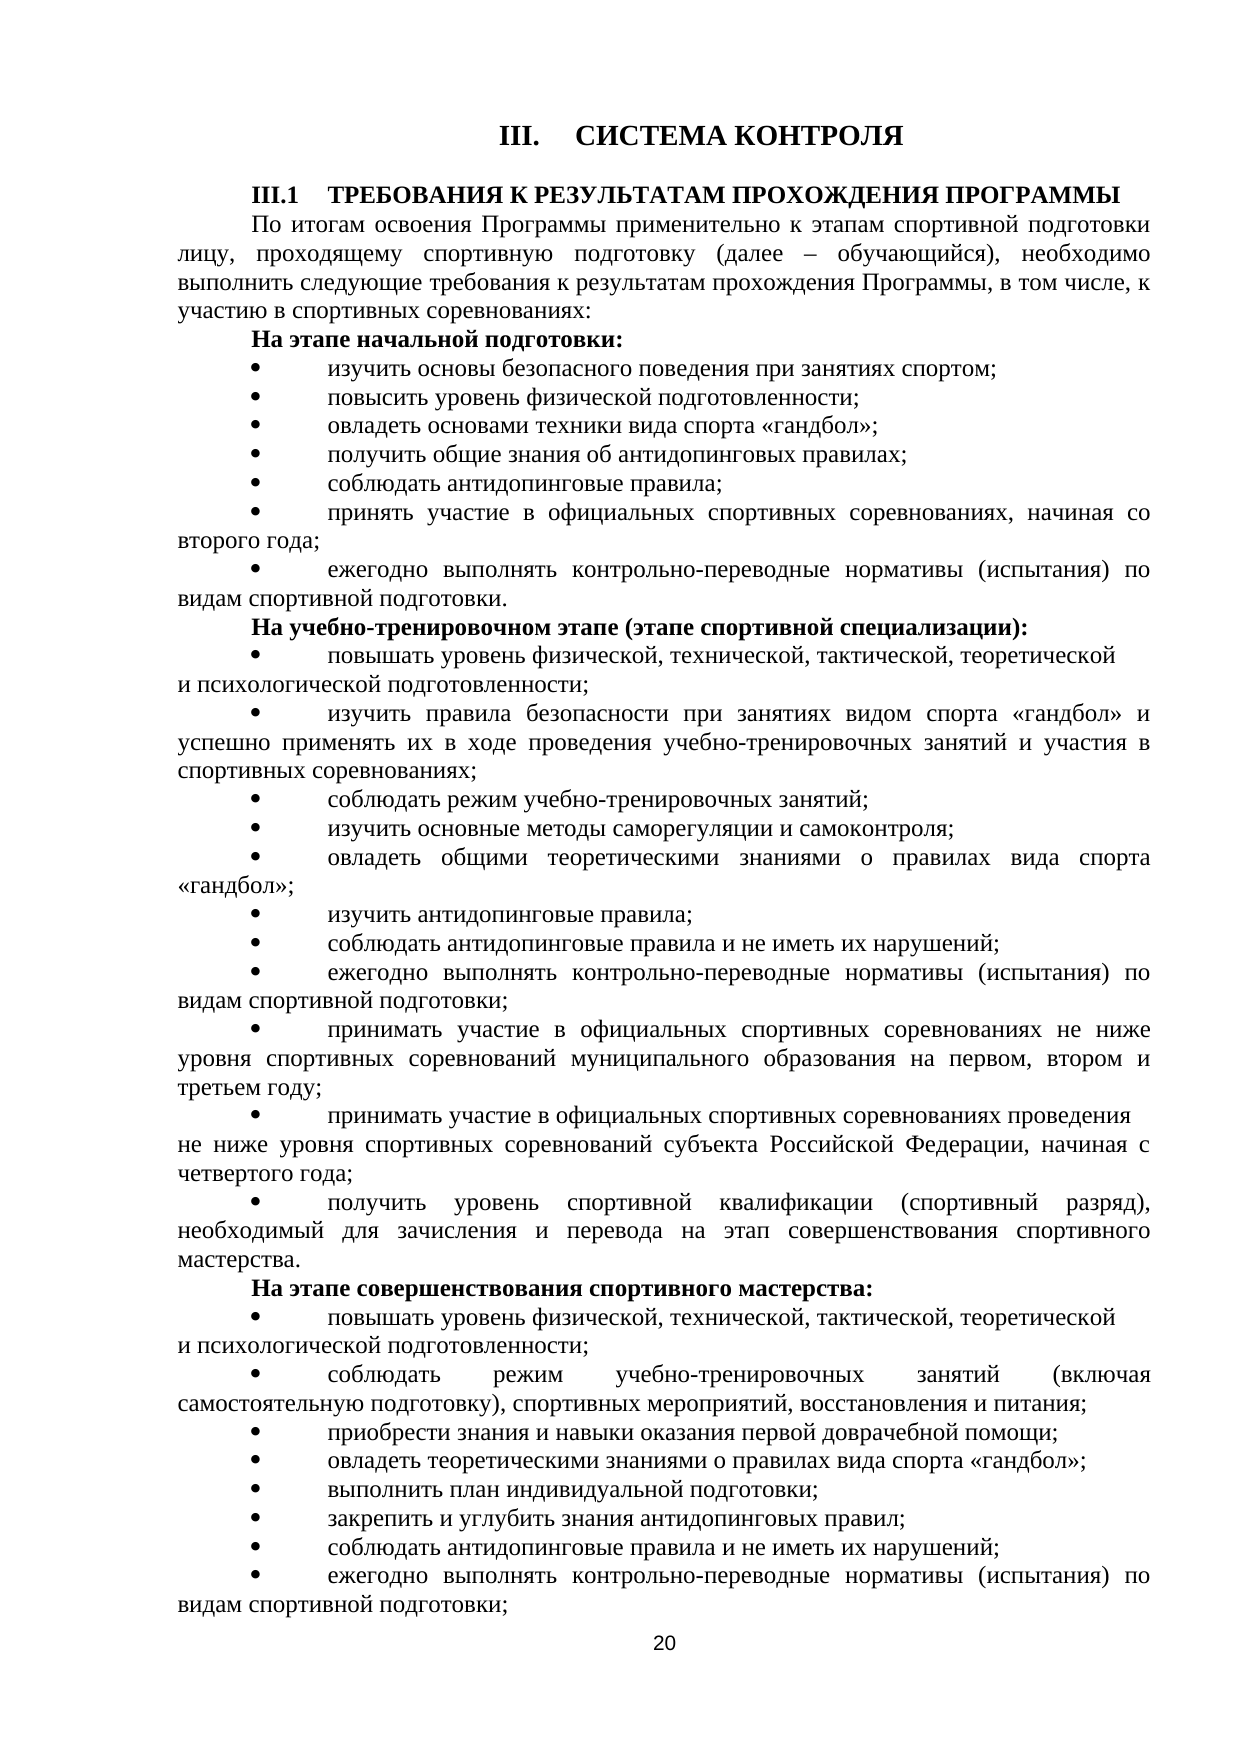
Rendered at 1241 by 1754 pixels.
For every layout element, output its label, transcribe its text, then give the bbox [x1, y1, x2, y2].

list соблюдать режим учебно-тренировочных занятий; [177, 784, 1151, 813]
list ежегодно выполнять контрольно-переводные нормативы (испытания) по видам спортивной подготовки; [177, 957, 1151, 1014]
list повышать уровень физической, технической, тактической, теоретической и психологической подготовленности; [177, 1302, 1151, 1359]
list По итогам освоения Программы применительно к этапам спортивной подготовки лицу, проходящему спортивную подготовку (далее – обучающийся), необходимо выполнить следующие требования к результатам прохождения Программы, в том числе, к участию в спортивных соревнованиях: [177, 209, 1151, 324]
list изучить правила безопасности при занятиях видом спорта «гандбол» и успешно применять их в ходе проведения учебно-тренировочных занятий и участия в спортивных соревнованиях; [177, 698, 1151, 784]
list ежегодно выполнять контрольно-переводные нормативы (испытания) по видам спортивной подготовки. [177, 554, 1151, 612]
list принимать участие в официальных спортивных соревнованиях не ниже уровня спортивных соревнований муниципального образования на первом, втором и третьем году; [177, 1014, 1151, 1100]
list повышать уровень физической, технической, тактической, теоретической и психологической подготовленности; [177, 640, 1151, 698]
list СИСТЕМА КОНТРОЛЯ [177, 118, 1151, 152]
list выполнить план индивидуальной подготовки; [177, 1474, 1151, 1503]
list ежегодно выполнять контрольно-переводные нормативы (испытания) по видам спортивной подготовки; [177, 1560, 1151, 1618]
list соблюдать антидопинговые правила и не иметь их нарушений; [177, 1532, 1151, 1560]
list соблюдать антидопинговые правила и не иметь их нарушений; [177, 928, 1151, 957]
list На этапе начальной подготовки: [251, 324, 1151, 353]
list соблюдать антидопинговые правила; [177, 468, 1151, 497]
list овладеть теоретическими знаниями о правилах вида спорта «гандбол»; [177, 1445, 1151, 1474]
list повысить уровень физической подготовленности; [177, 382, 1151, 410]
list овладеть основами техники вида спорта «гандбол»; [177, 410, 1151, 439]
list закрепить и углубить знания антидопинговых правил; [177, 1503, 1151, 1532]
list овладеть общими теоретическими знаниями о правилах вида спорта «гандбол»; [177, 842, 1151, 899]
list ТРЕБОВАНИЯ К РЕЗУЛЬТАТАМ ПРОХОЖДЕНИЯ ПРОГРАММЫ [177, 180, 1151, 209]
list принять участие в официальных спортивных соревнованиях, начиная со второго года; [177, 497, 1151, 554]
list изучить основные методы саморегуляции и самоконтроля; [177, 813, 1151, 842]
list принимать участие в официальных спортивных соревнованиях проведения не ниже уровня спортивных соревнований субъекта Российской Федерации, начиная с четвертого года; [177, 1100, 1151, 1187]
list получить уровень спортивной квалификации (спортивный разряд), необходимый для зачисления и перевода на этап совершенствования спортивного мастерства. [177, 1187, 1151, 1273]
text На этапе совершенствования спортивного мастерства: [177, 1273, 1151, 1302]
text На учебно-тренировочном этапе (этапе спортивной специализации): [177, 612, 1151, 640]
list изучить антидопинговые правила; [177, 899, 1151, 928]
list соблюдать режим учебно-тренировочных занятий (включая самостоятельную подготовку), спортивных мероприятий, восстановления и питания; [177, 1359, 1151, 1417]
list получить общие знания об антидопинговых правилах; [177, 439, 1151, 468]
list изучить основы безопасного поведения при занятиях спортом; [177, 353, 1151, 382]
list приобрести знания и навыки оказания первой доврачебной помощи; [177, 1417, 1151, 1445]
